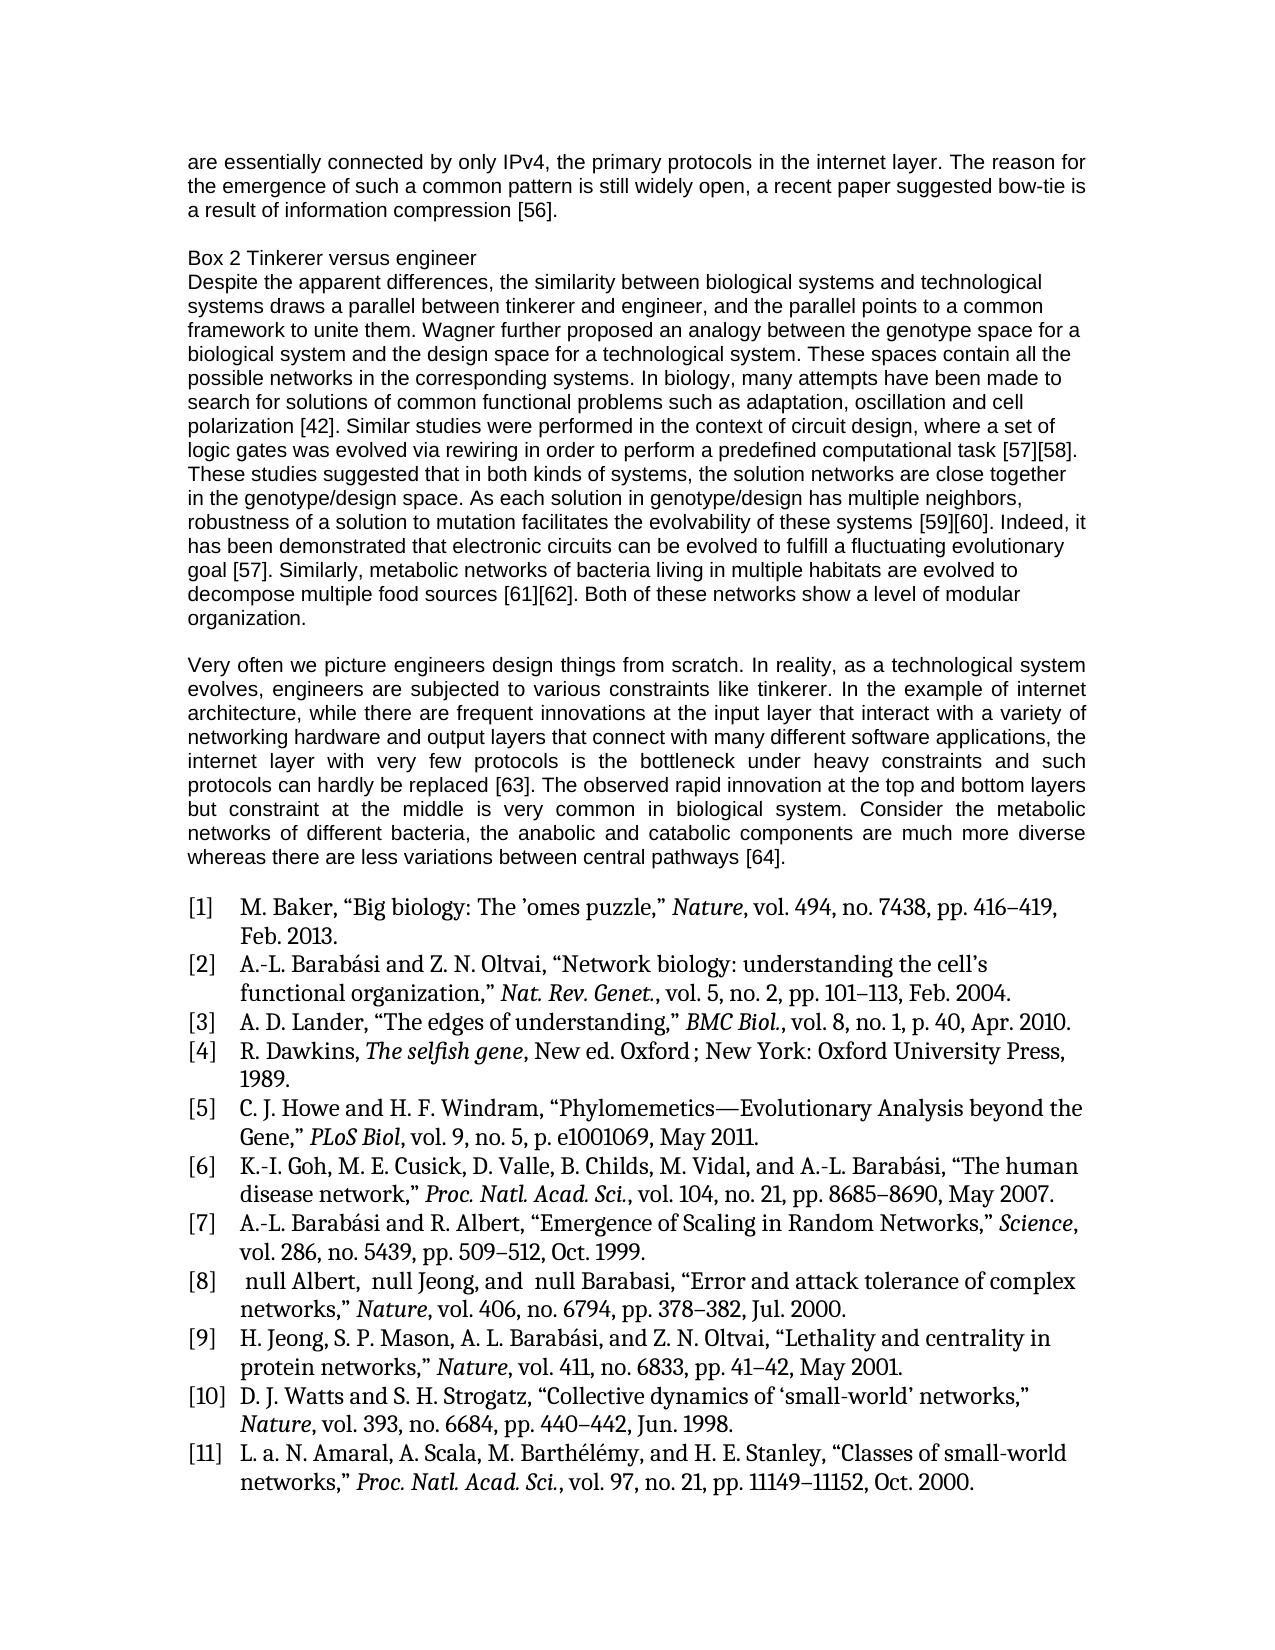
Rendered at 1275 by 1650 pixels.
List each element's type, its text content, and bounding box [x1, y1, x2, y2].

text [11] L. a. N. Amaral, A. Scala, M. Barthélémy, and H. E. Stanley, “Classes of small-world networks,” Proc. Natl. Acad. Sci., vol. 97, no. 21, pp. 11149–11152, Oct. 2000. [187, 1439, 1087, 1497]
text [5] C. J. Howe and H. F. Windram, “Phylomemetics—Evolutionary Analysis beyond the Gene,” PLoS Biol, vol. 9, no. 5, p. e1001069, May 2011. [187, 1094, 1087, 1152]
text [6] K.-I. Goh, M. E. Cusick, D. Valle, B. Childs, M. Vidal, and A.-L. Barabási, “The human disease network,” Proc. Natl. Acad. Sci., vol. 104, no. 21, pp. 8685–8690, May 2007. [187, 1152, 1087, 1209]
text Very often we picture engineers design things from scratch. In reality, as a technological system evolves, engineers are subjected to various constraints like tinkerer. In the example of internet architecture, while there are frequent innovations at the input layer that interact with a variety of networking hardware and output layers that connect with many different software applications, the internet layer with very few protocols is the bottleneck under heavy constraints and such protocols can hardly be replaced [63]. The observed rapid innovation at the top and bottom layers but constraint at the middle is very common in biological system. Consider the metabolic networks of different bacteria, the anabolic and catabolic components are much more diverse whereas there are less variations between central pathways [64]. [187, 653, 1087, 869]
text [7] A.-L. Barabási and R. Albert, “Emergence of Scaling in Random Networks,” Science, vol. 286, no. 5439, pp. 509–512, Oct. 1999. [187, 1209, 1087, 1267]
text [4] R. Dawkins, The selfish gene, New ed. Oxford ; New York: Oxford University Press, 1989. [187, 1037, 1087, 1094]
text [3] A. D. Lander, “The edges of understanding,” BMC Biol., vol. 8, no. 1, p. 40, Apr. 2010. [187, 1008, 1087, 1037]
text Box 2 Tinkerer versus engineer [187, 246, 1087, 270]
text [10] D. J. Watts and S. H. Strogatz, “Collective dynamics of ‘small-world’ networks,” Nature, vol. 393, no. 6684, pp. 440–442, Jun. 1998. [187, 1382, 1087, 1439]
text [187, 150, 1087, 222]
text [2] A.-L. Barabási and Z. N. Oltvai, “Network biology: understanding the cell’s functional organization,” Nat. Rev. Genet., vol. 5, no. 2, pp. 101–113, Feb. 2004. [187, 950, 1087, 1008]
text [8] null Albert, null Jeong, and null Barabasi, “Error and attack tolerance of complex networks,” Nature, vol. 406, no. 6794, pp. 378–382, Jul. 2000. [187, 1267, 1087, 1324]
text [1] M. Baker, “Big biology: The ’omes puzzle,” Nature, vol. 494, no. 7438, pp. 416–419, Feb. 2013. [187, 893, 1087, 950]
text Despite the apparent differences, the similarity between biological systems and technological systems draws a parallel between tinkerer and engineer, and the parallel points to a common framework to unite them. Wagner further proposed an analogy between the genotype space for a biological system and the design space for a technological system. These spaces contain all the possible networks in the corresponding systems. In biology, many attempts have been made to search for solutions of common functional problems such as adaptation, oscillation and cell polarization [42]. Similar studies were performed in the context of circuit design, where a set of logic gates was evolved via rewiring in order to perform a predefined computational task [57][58]. These studies suggested that in both kinds of systems, the solution networks are close together in the genotype/design space. As each solution in genotype/design has multiple neighbors, robustness of a solution to mutation facilitates the evolvability of these systems [59][60]. Indeed, it has been demonstrated that electronic circuits can be evolved to fulfill a fluctuating evolutionary goal [57]. Similarly, metabolic networks of bacteria living in multiple habitats are evolved to decompose multiple food sources [61][62]. Both of these networks show a level of modular organization. [187, 270, 1087, 629]
text [9] H. Jeong, S. P. Mason, A. L. Barabási, and Z. N. Oltvai, “Lethality and centrality in protein networks,” Nature, vol. 411, no. 6833, pp. 41–42, May 2001. [187, 1324, 1087, 1382]
